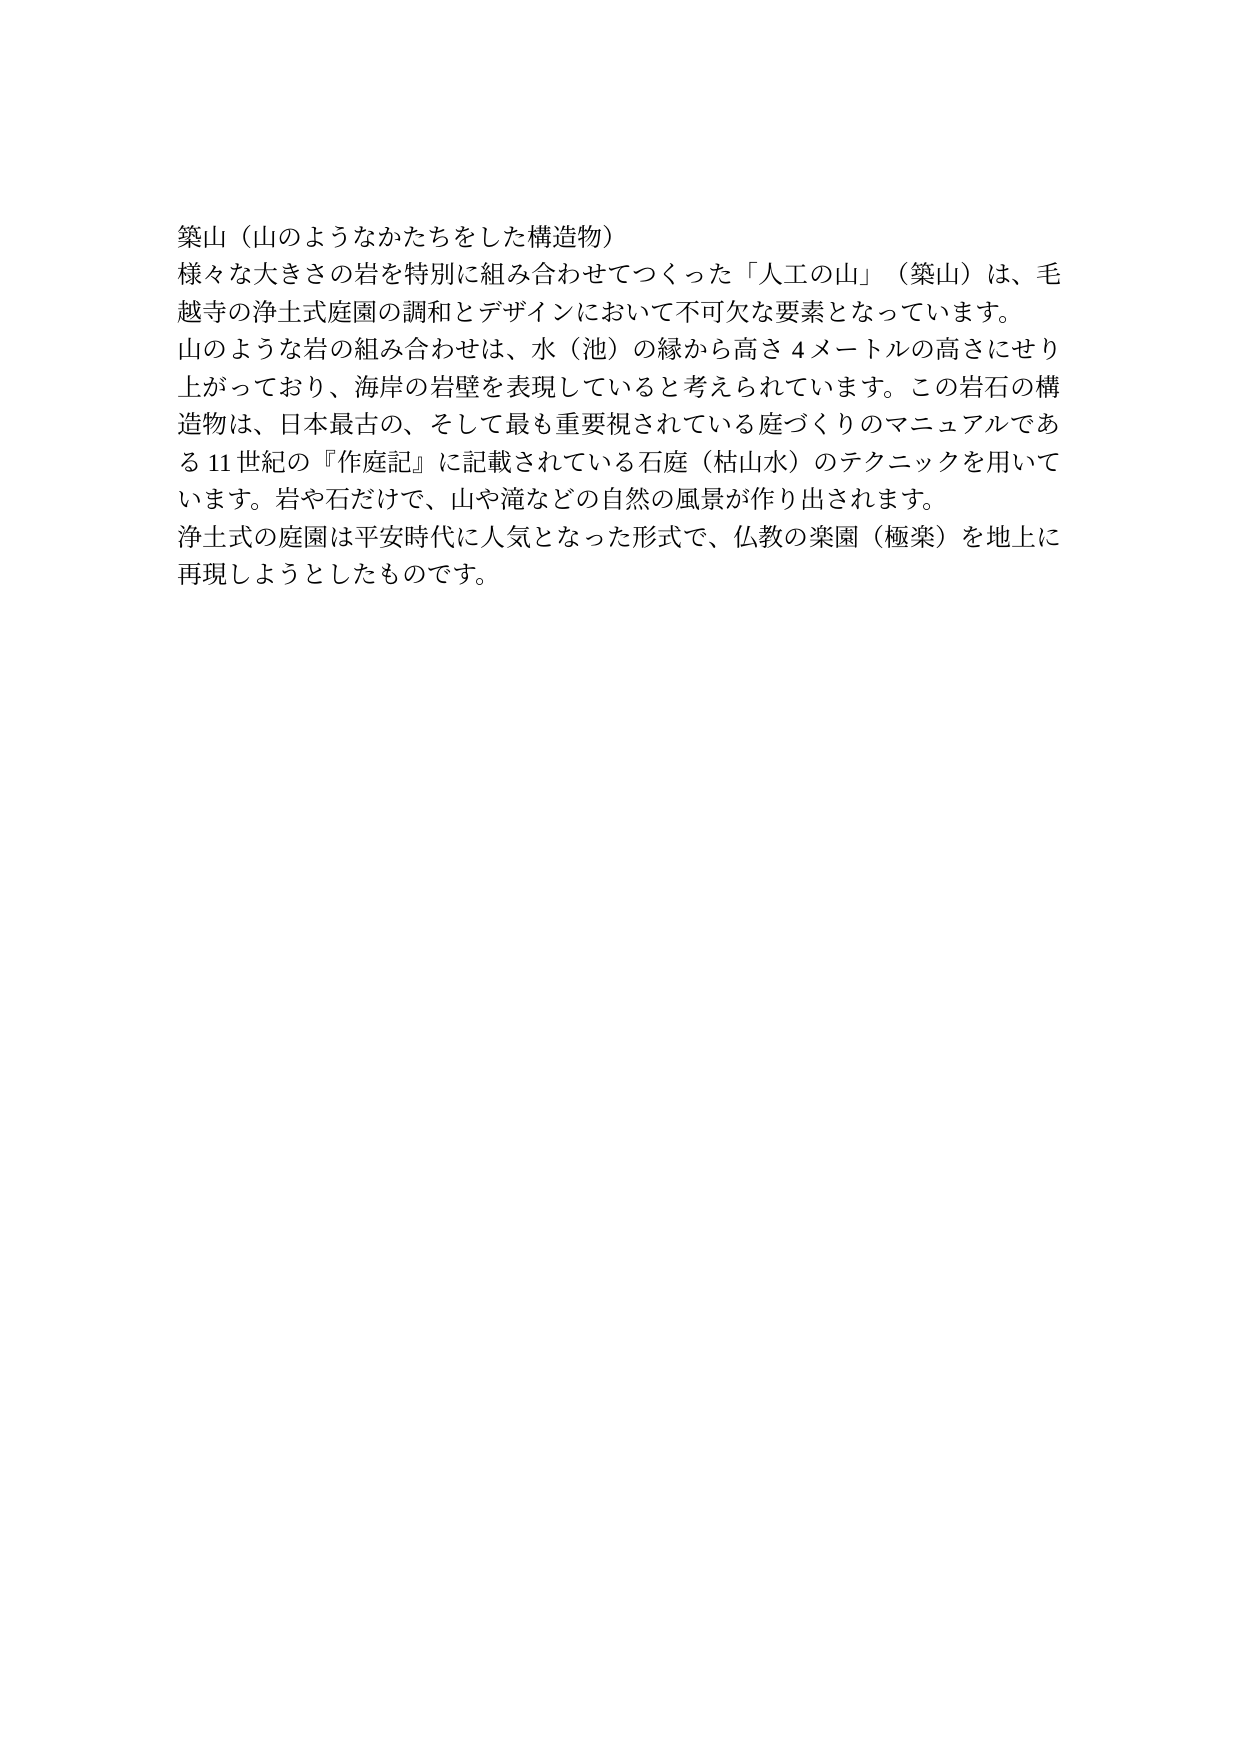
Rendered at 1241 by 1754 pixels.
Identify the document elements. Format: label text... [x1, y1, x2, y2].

text 様々な大きさの岩を特別に組み合わせてつくった「人工の山」（築山）は、毛越寺の浄土式庭園の調和とデザインにおいて不可欠な要素となっています。 [177, 254, 1063, 329]
text 山のような岩の組み合わせは、水（池）の縁から高さ4メートルの高さにせり上がっており、海岸の岩壁を表現していると考えられています。この岩石の構造物は、日本最古の、そして最も重要視されている庭づくりのマニュアルである11世紀の『作庭記』に記載されている石庭（枯山水）のテクニックを用いています。岩や石だけで、山や滝などの自然の風景が作り出されます。 [177, 329, 1063, 517]
text 築山（山のようなかたちをした構造物） [177, 217, 1063, 254]
text 浄土式の庭園は平安時代に人気となった形式で、仏教の楽園（極楽）を地上に再現しようとしたものです。 [177, 517, 1063, 592]
